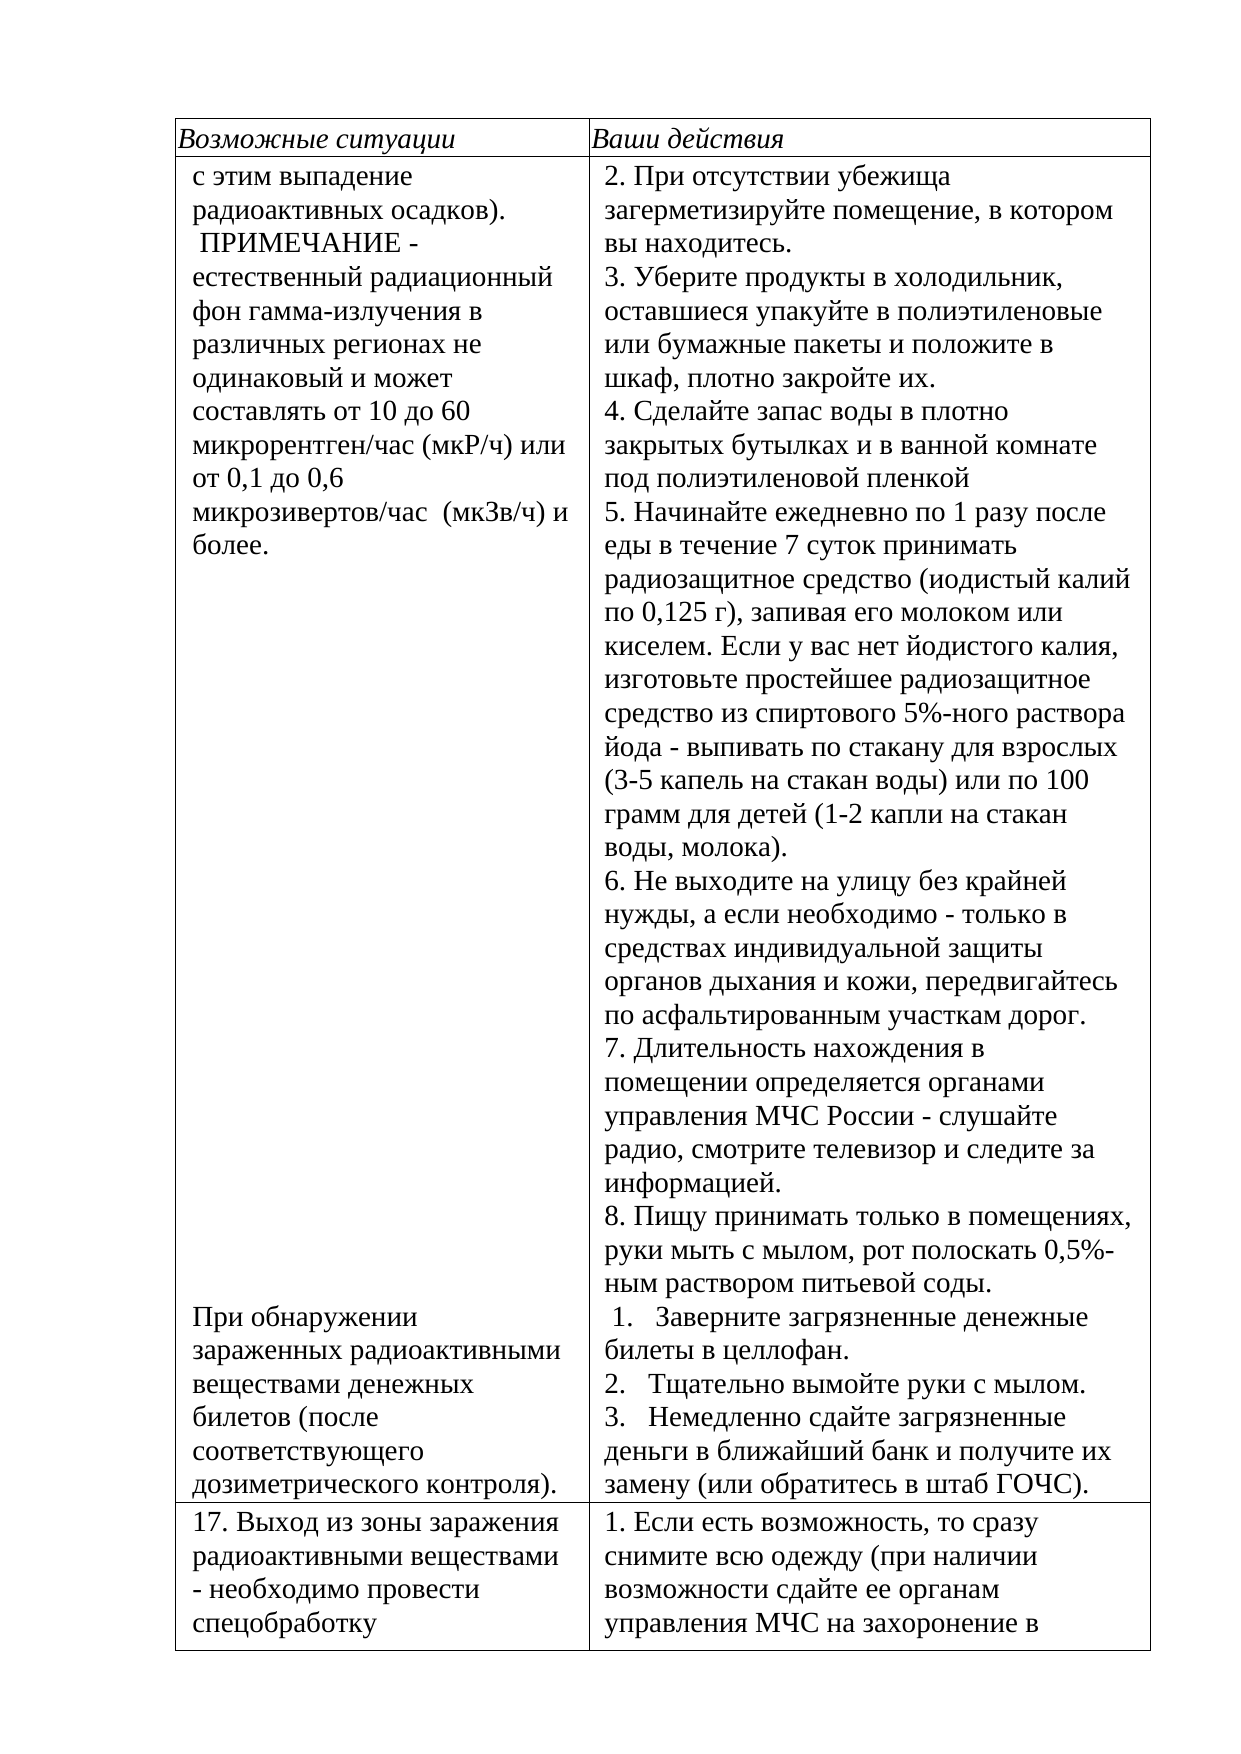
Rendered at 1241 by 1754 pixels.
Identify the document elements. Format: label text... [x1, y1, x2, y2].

table_header Возможные ситуации [176, 119, 589, 156]
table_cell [590, 1503, 1150, 1649]
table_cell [176, 157, 589, 1502]
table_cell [590, 157, 1150, 1502]
table_header Ваши действия [590, 119, 1150, 156]
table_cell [176, 1503, 589, 1649]
